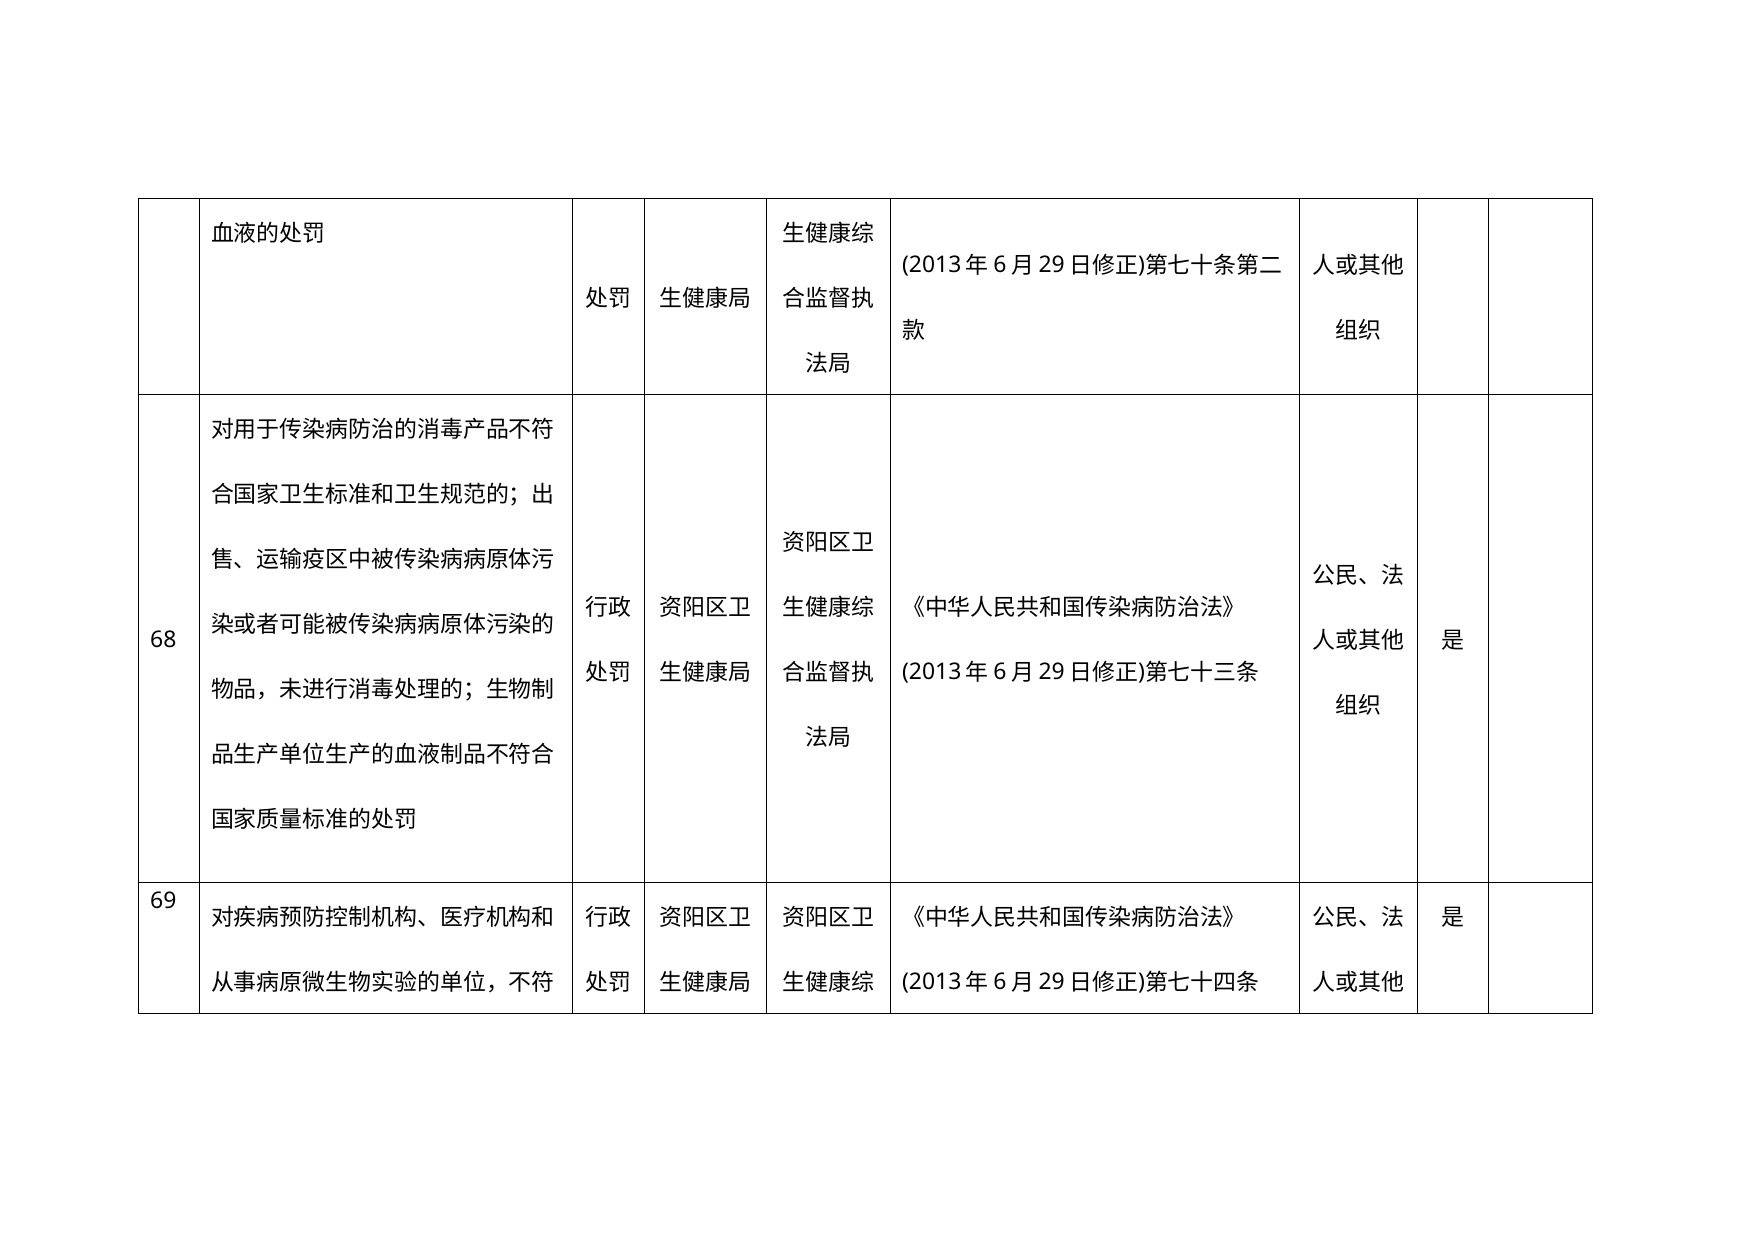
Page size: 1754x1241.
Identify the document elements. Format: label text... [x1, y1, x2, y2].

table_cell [891, 199, 1299, 394]
table_cell 资阳区卫生健康局 [645, 199, 766, 394]
table_cell [1489, 395, 1592, 882]
table_cell 69 [139, 883, 199, 1013]
table_cell 对用于传染病防治的消毒产品不符合国家卫生标准和卫生规范的；出售、运输疫区中被传染病病原体污染或者可能被传染病病原体污染的物品，未进行消毒处理的；生物制品生产单位生产的血液制品不符合国家质量标准的处罚 [200, 395, 572, 882]
table_cell 公民、法人或其他组织 [1300, 883, 1417, 1013]
table_cell 行政处罚 [573, 395, 644, 882]
table_cell 公民、法人或其他组织 [1300, 199, 1417, 394]
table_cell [891, 883, 1299, 1013]
table_cell 是 [1418, 395, 1488, 882]
table_cell 公民、法人或其他组织 [1300, 395, 1417, 882]
table_cell 68 [139, 395, 199, 882]
table_cell 是 [1418, 199, 1488, 394]
table_cell [1489, 883, 1592, 1013]
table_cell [200, 883, 572, 1013]
table_cell 行政处罚 [573, 199, 644, 394]
table_cell 资阳区卫生健康综合监督执法局 [767, 199, 890, 394]
table_cell 资阳区卫生健康综合监督执法局 [767, 883, 890, 1013]
table_cell 67 [139, 199, 199, 394]
table_cell 《中华人民共和国传染病防治法》(2013年6月29日修正)第七十三条 [891, 395, 1299, 882]
table_cell 是 [1418, 883, 1488, 1013]
table_cell 行政处罚 [573, 883, 644, 1013]
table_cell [200, 199, 572, 394]
table_cell 资阳区卫生健康综合监督执法局 [767, 395, 890, 882]
table_cell 资阳区卫生健康局 [645, 883, 766, 1013]
table_cell [1489, 199, 1592, 394]
table_cell 资阳区卫生健康局 [645, 395, 766, 882]
